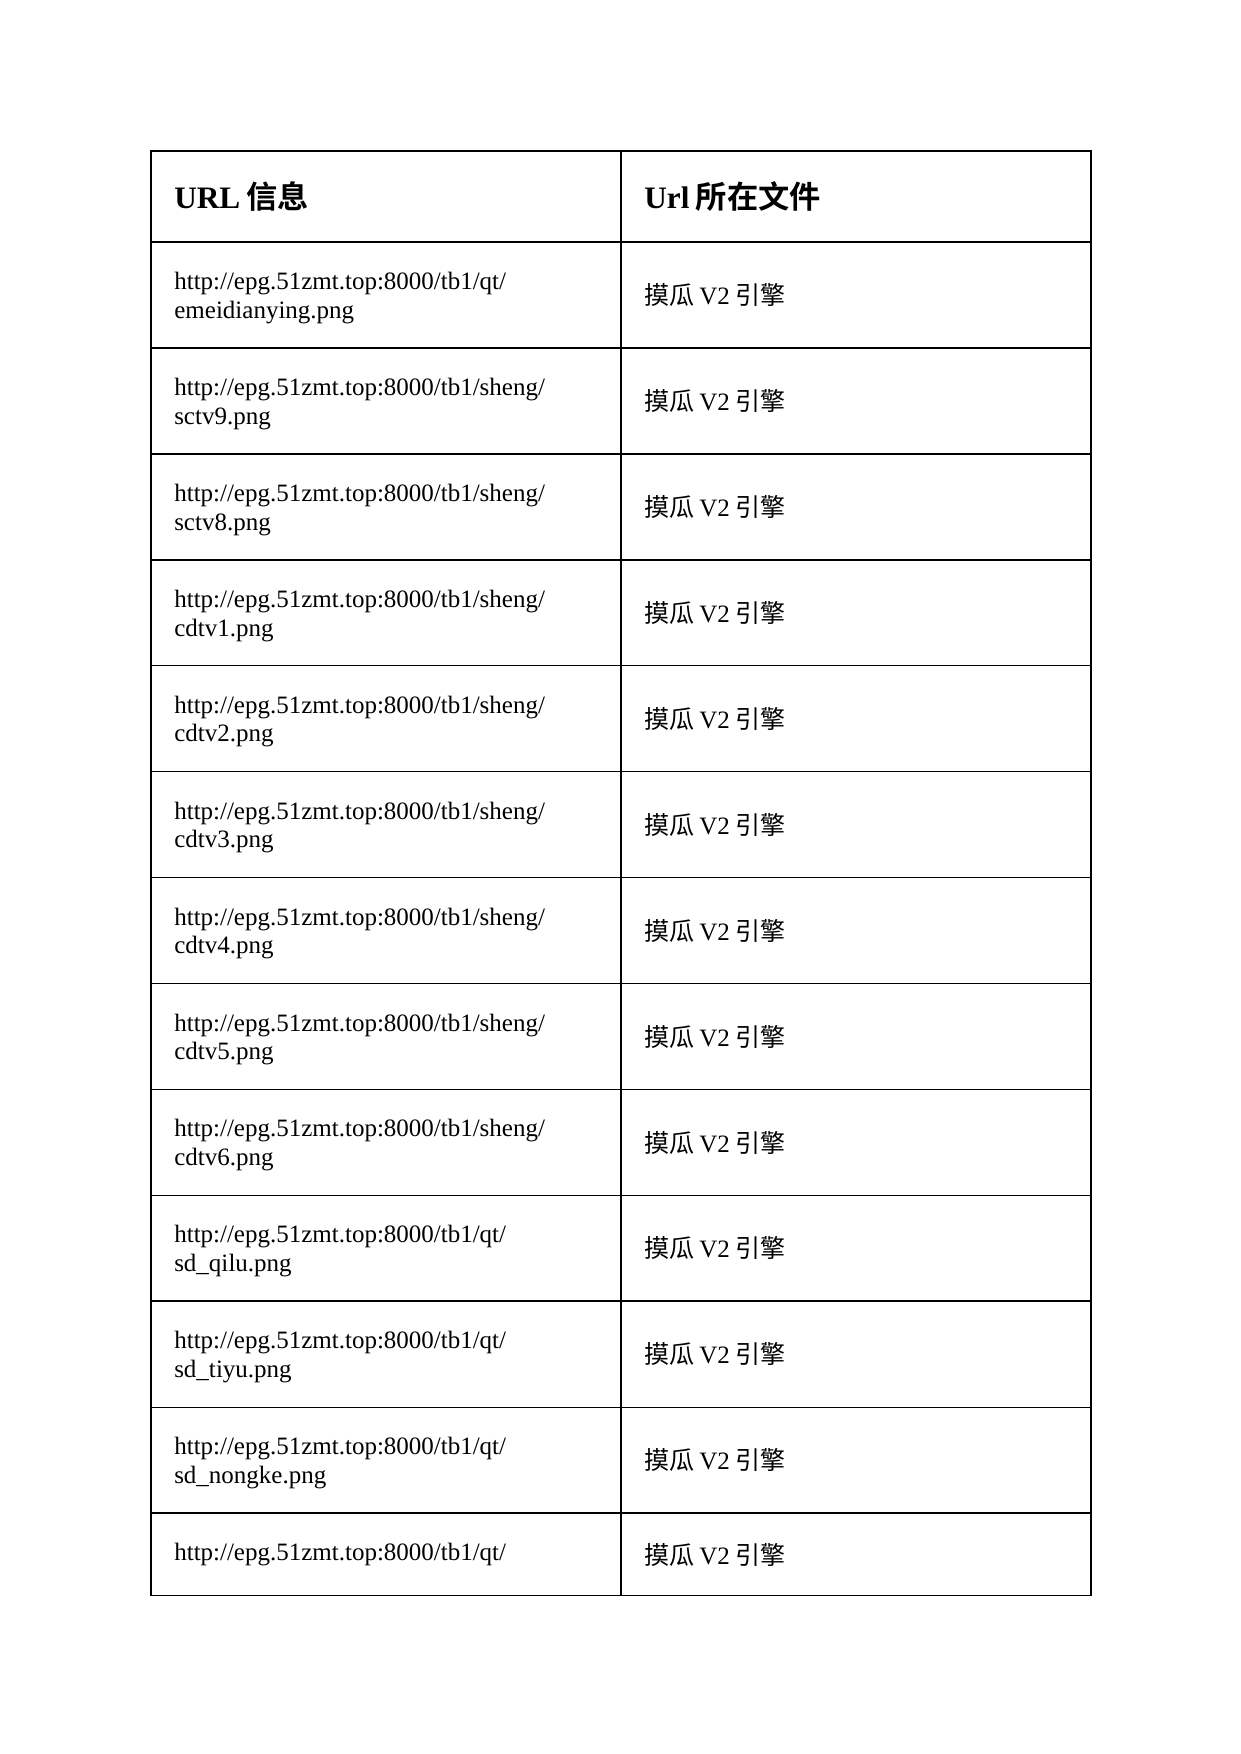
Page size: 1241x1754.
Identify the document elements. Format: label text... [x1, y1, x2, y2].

table_cell 摸瓜V2引擎 [622, 1090, 1090, 1194]
table_cell http://epg.51zmt.top:8000/tb1/sheng/cdtv1.png [152, 561, 620, 665]
table_cell 摸瓜V2引擎 [622, 1408, 1090, 1512]
table_cell http://epg.51zmt.top:8000/tb1/sheng/cdtv6.png [152, 1090, 620, 1194]
table_cell 摸瓜V2引擎 [622, 1514, 1090, 1595]
table_cell http://epg.51zmt.top:8000/tb1/sheng/cdtv2.png [152, 666, 620, 771]
table_cell 摸瓜V2引擎 [622, 349, 1090, 453]
table_cell 摸瓜V2引擎 [622, 878, 1090, 983]
table_cell 摸瓜V2引擎 [622, 455, 1090, 559]
table_cell 摸瓜V2引擎 [622, 243, 1090, 347]
table_cell http://epg.51zmt.top:8000/tb1/sheng/cdtv3.png [152, 772, 620, 877]
table_cell 摸瓜V2引擎 [622, 1196, 1090, 1300]
table_cell 摸瓜V2引擎 [622, 1302, 1090, 1406]
table_header URL信息 [152, 152, 620, 241]
table_cell http://epg.51zmt.top:8000/tb1/sheng/sctv9.png [152, 349, 620, 453]
table_cell http://epg.51zmt.top:8000/tb1/qt/sd_tiyu.png [152, 1302, 620, 1406]
table_cell http://epg.51zmt.top:8000/tb1/sheng/sctv8.png [152, 455, 620, 559]
table_header Url所在文件 [622, 152, 1090, 241]
table_cell 摸瓜V2引擎 [622, 984, 1090, 1088]
table_cell http://epg.51zmt.top:8000/tb1/qt/emeidianying.png [152, 243, 620, 347]
table_cell 摸瓜V2引擎 [622, 772, 1090, 877]
table_cell 摸瓜V2引擎 [622, 561, 1090, 665]
table_cell http://epg.51zmt.top:8000/tb1/qt/sd_nongke.png [152, 1408, 620, 1512]
table_cell 摸瓜V2引擎 [622, 666, 1090, 771]
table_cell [152, 1514, 620, 1595]
table_cell http://epg.51zmt.top:8000/tb1/qt/sd_qilu.png [152, 1196, 620, 1300]
table_cell http://epg.51zmt.top:8000/tb1/sheng/cdtv4.png [152, 878, 620, 983]
table_cell http://epg.51zmt.top:8000/tb1/sheng/cdtv5.png [152, 984, 620, 1088]
